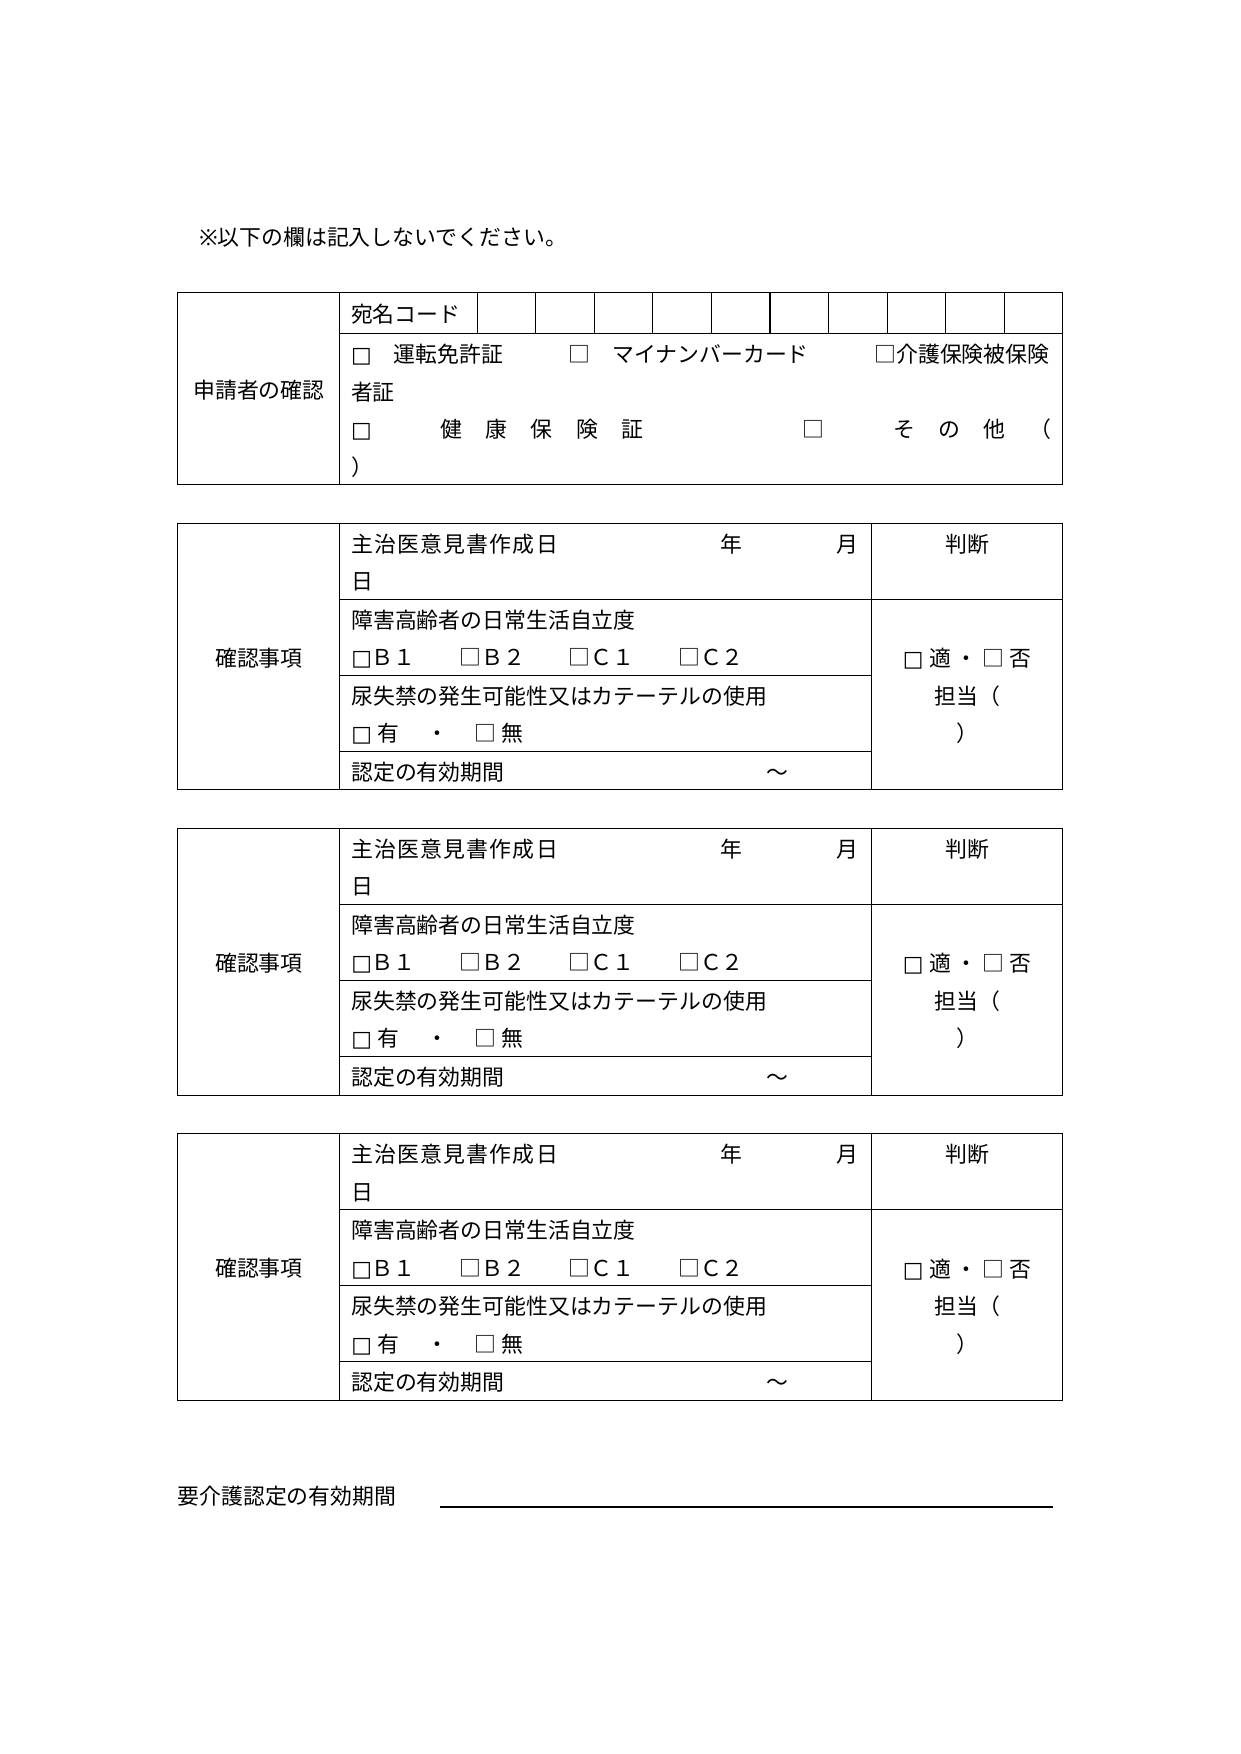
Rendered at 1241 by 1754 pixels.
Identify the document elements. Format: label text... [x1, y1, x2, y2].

table_header 判断 [872, 1134, 1062, 1209]
table_header [653, 293, 711, 333]
table_header [829, 293, 887, 333]
table_cell 尿失禁の発生可能性又はカテーテルの使用 □ 有 ・ □ 無 [340, 676, 871, 751]
table_cell □ 適 ・ □ 否 担当（ ） [872, 905, 1062, 1094]
table_header 主治医意見書作成日 年 月 日 [340, 1134, 871, 1209]
table_header 確認事項 [178, 524, 339, 789]
table_header [888, 293, 945, 333]
text ※以下の欄は記入しないでください。 [177, 217, 1063, 254]
table_cell 障害高齢者の日常生活自立度 □Ｂ１ □Ｂ２ □Ｃ１ □Ｃ２ [340, 600, 871, 675]
table_cell 尿失禁の発生可能性又はカテーテルの使用 □ 有 ・ □ 無 [340, 981, 871, 1056]
table_header 判断 [872, 829, 1062, 904]
table_header [712, 293, 769, 333]
table_header [595, 293, 652, 333]
table_header 確認事項 [178, 829, 339, 1094]
table_header 主治医意見書作成日 年 月 日 [340, 829, 871, 904]
table_cell 障害高齢者の日常生活自立度 □Ｂ１ □Ｂ２ □Ｃ１ □Ｃ２ [340, 905, 871, 980]
table_cell 認定の有効期間 ～ [340, 1057, 871, 1094]
table_header 主治医意見書作成日 年 月 日 [340, 524, 871, 599]
table_cell □ 適 ・ □ 否 担当（ ） [872, 1210, 1062, 1400]
table_header [478, 293, 535, 333]
text 要介護認定の有効期間 [177, 1476, 1063, 1513]
table_cell □ 運転免許証 □ マイナンバーカード □介護保険被保険者証 □ 健康保険証 □ その他（ ） [340, 334, 1062, 484]
table_header [771, 293, 828, 333]
table_cell □ 適 ・ □ 否 担当（ ） [872, 600, 1062, 789]
table_cell 認定の有効期間 ～ [340, 752, 871, 789]
table_header 申請者の確認 [178, 293, 339, 484]
table_header 確認事項 [178, 1134, 339, 1400]
table_header 宛名コード [340, 293, 477, 333]
table_cell 尿失禁の発生可能性又はカテーテルの使用 □ 有 ・ □ 無 [340, 1286, 871, 1361]
table_header 判断 [872, 524, 1062, 599]
table_header [536, 293, 594, 333]
table_cell 認定の有効期間 ～ [340, 1362, 871, 1400]
table_cell 障害高齢者の日常生活自立度 □Ｂ１ □Ｂ２ □Ｃ１ □Ｃ２ [340, 1210, 871, 1285]
table_header [1005, 293, 1062, 333]
table_header [946, 293, 1004, 333]
